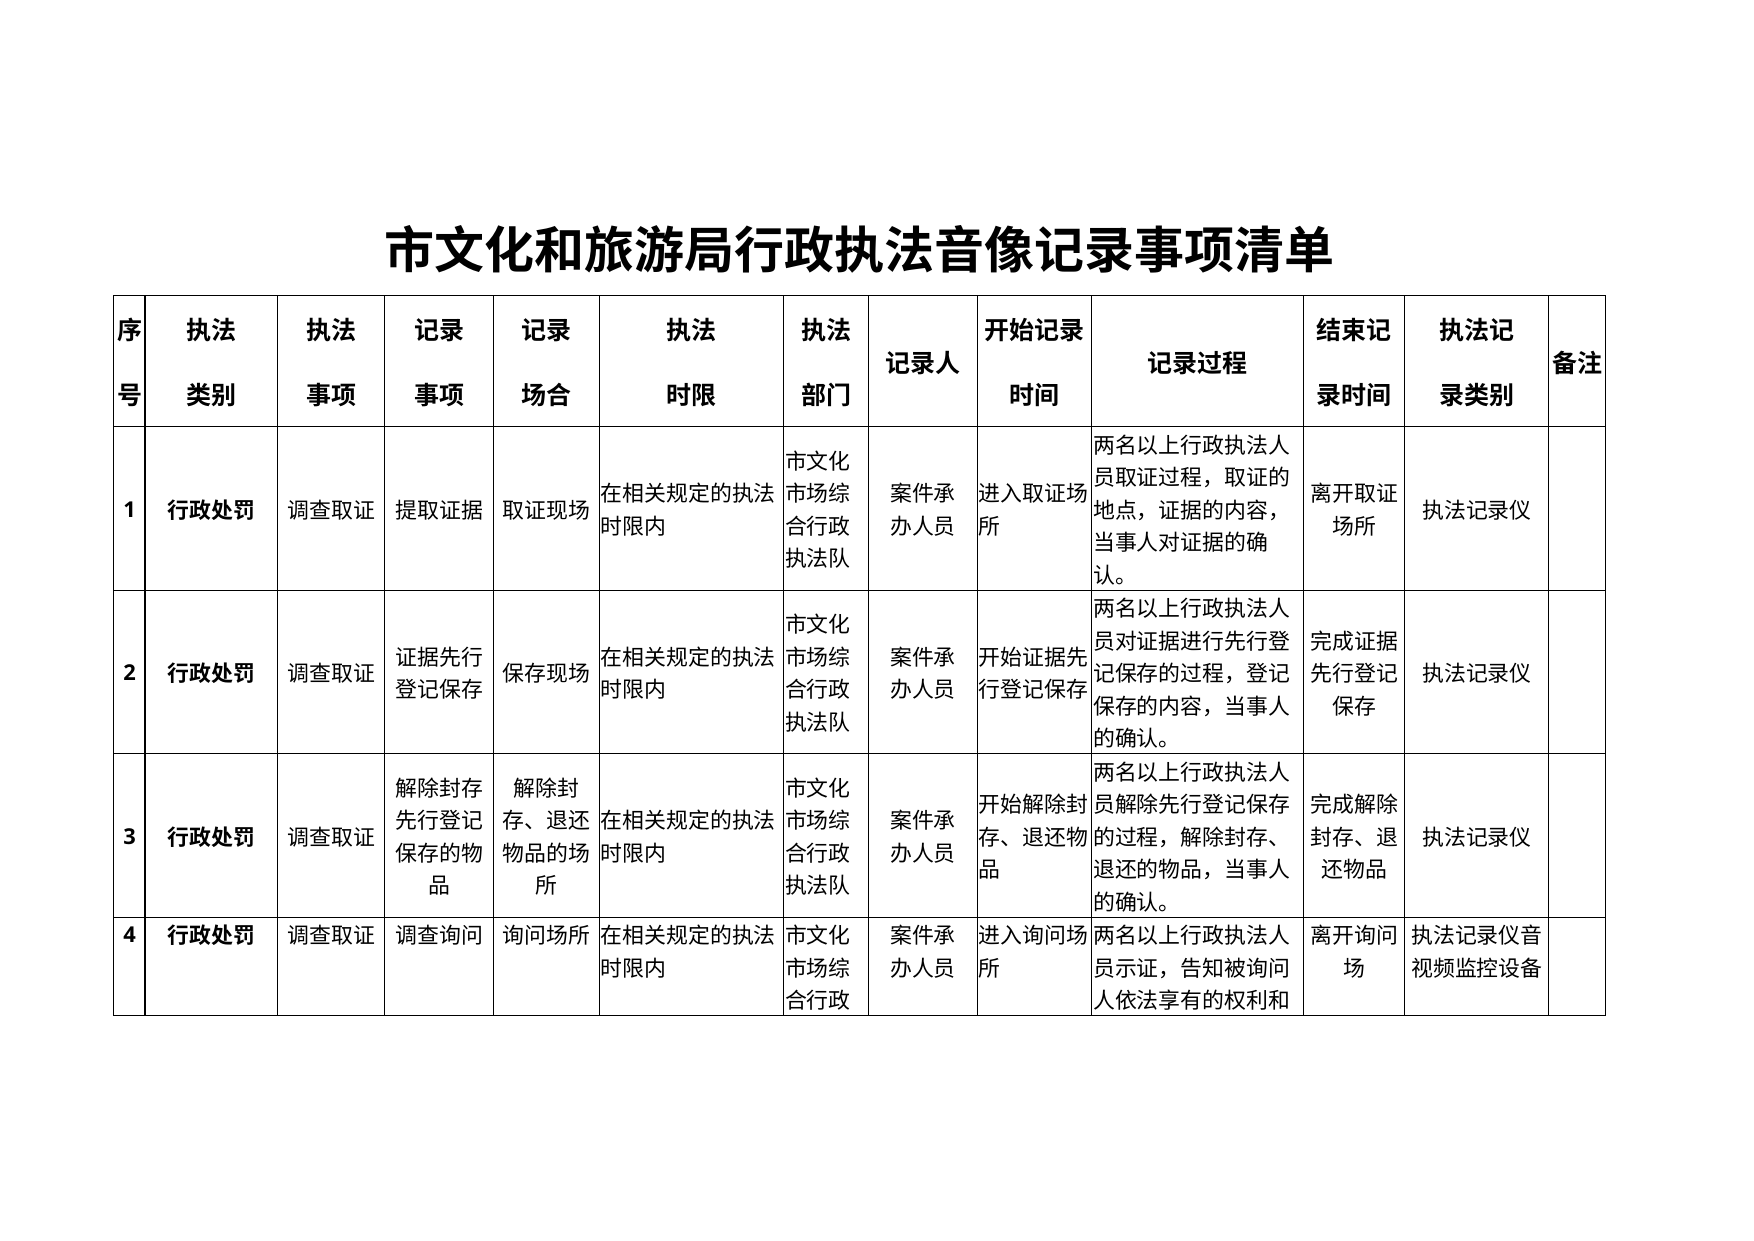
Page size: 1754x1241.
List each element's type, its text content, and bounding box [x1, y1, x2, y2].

table_cell 结束记录时间 [1304, 296, 1404, 426]
table_header 市文化和旅游局行政执法音像记录事项清单 [114, 198, 1605, 295]
table_cell [1549, 918, 1605, 1015]
table_cell 序号 [114, 296, 144, 426]
table_cell 执法 类别 [146, 296, 277, 426]
table_cell 行政处罚 [146, 918, 277, 1015]
table_cell 案件承 办人员 [869, 918, 977, 1015]
table_cell 记录过程 [1092, 296, 1303, 426]
table_cell 案件承 办人员 [869, 591, 977, 753]
table_cell 开始解除封存、退还物品 [978, 754, 1091, 917]
table_cell 2 [114, 591, 144, 753]
table_cell 解除封存先行登记保存的物品 [385, 754, 493, 917]
table_cell 在相关规定的执法时限内 [600, 754, 783, 917]
table_cell 保存现场 [494, 591, 599, 753]
table_cell 询问场所 [494, 918, 599, 1015]
table_cell 市文化市场综合行政执法队 [784, 591, 868, 753]
table_cell [1549, 754, 1605, 917]
table_cell 市文化市场综合行政执法队 [784, 754, 868, 917]
table_cell 执法记录仪音视频监控设备 [1405, 918, 1548, 1015]
table_cell 两名以上行政执法人员解除先行登记保存的过程，解除封存、退还的物品，当事人的确认。 [1092, 754, 1303, 917]
table_cell 调查取证 [278, 591, 384, 753]
table_cell 两名以上行政执法人员对证据进行先行登记保存的过程，登记保存的内容，当事人的确认。 [1092, 591, 1303, 753]
table_cell 调查取证 [278, 754, 384, 917]
table_cell 行政处罚 [146, 591, 277, 753]
table_cell 完成解除封存、退还物品 [1304, 754, 1404, 917]
table_cell 执法 部门 [784, 296, 868, 426]
table_cell 开始记录时间 [978, 296, 1091, 426]
table_cell 进入取证场所 [978, 427, 1091, 590]
table_cell 案件承 办人员 [869, 754, 977, 917]
table_cell 案件承 办人员 [869, 427, 977, 590]
table_cell 执法记 录类别 [1405, 296, 1548, 426]
table_cell 执法记录仪 [1405, 754, 1548, 917]
table_cell 调查取证 [278, 427, 384, 590]
table_cell 在相关规定的执法时限内 [600, 427, 783, 590]
table_cell 1 [114, 427, 144, 590]
table_cell 行政处罚 [146, 427, 277, 590]
table_cell 执法记录仪 [1405, 427, 1548, 590]
table_cell 解除封存、退还物品的场所 [494, 754, 599, 917]
table_cell 进入询问场所 [978, 918, 1091, 1015]
table_cell 提取证据 [385, 427, 493, 590]
table_cell 证据先行登记保存 [385, 591, 493, 753]
table_cell 备注 [1549, 296, 1605, 426]
table_cell 开始证据先行登记保存 [978, 591, 1091, 753]
table_cell 取证现场 [494, 427, 599, 590]
table_cell 完成证据先行登记保存 [1304, 591, 1404, 753]
table_cell 行政处罚 [146, 754, 277, 917]
table_cell 在相关规定的执法时限内 [600, 591, 783, 753]
table_cell 调查询问 [385, 918, 493, 1015]
table_cell 离开取证场所 [1304, 427, 1404, 590]
table_cell 两名以上行政执法人员取证过程，取证的地点，证据的内容，当事人对证据的确认。 [1092, 427, 1303, 590]
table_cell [1092, 918, 1303, 1015]
table_cell 调查取证 [278, 918, 384, 1015]
table_cell 记录 场合 [494, 296, 599, 426]
table_cell 3 [114, 754, 144, 917]
table_cell 记录 事项 [385, 296, 493, 426]
table_cell 市文化市场综合行政执法队 [784, 918, 868, 1015]
table_cell 市文化市场综合行政执法队 [784, 427, 868, 590]
table_cell 执法记录仪 [1405, 591, 1548, 753]
table_cell 记录人 [869, 296, 977, 426]
table_cell [1549, 427, 1605, 590]
table_cell [1549, 591, 1605, 753]
table_cell 在相关规定的执法时限内 [600, 918, 783, 1015]
table_cell 执法 时限 [600, 296, 783, 426]
table_cell 离开询问场 [1304, 918, 1404, 1015]
table_cell 4 [114, 918, 144, 1015]
table_cell 执法 事项 [278, 296, 384, 426]
